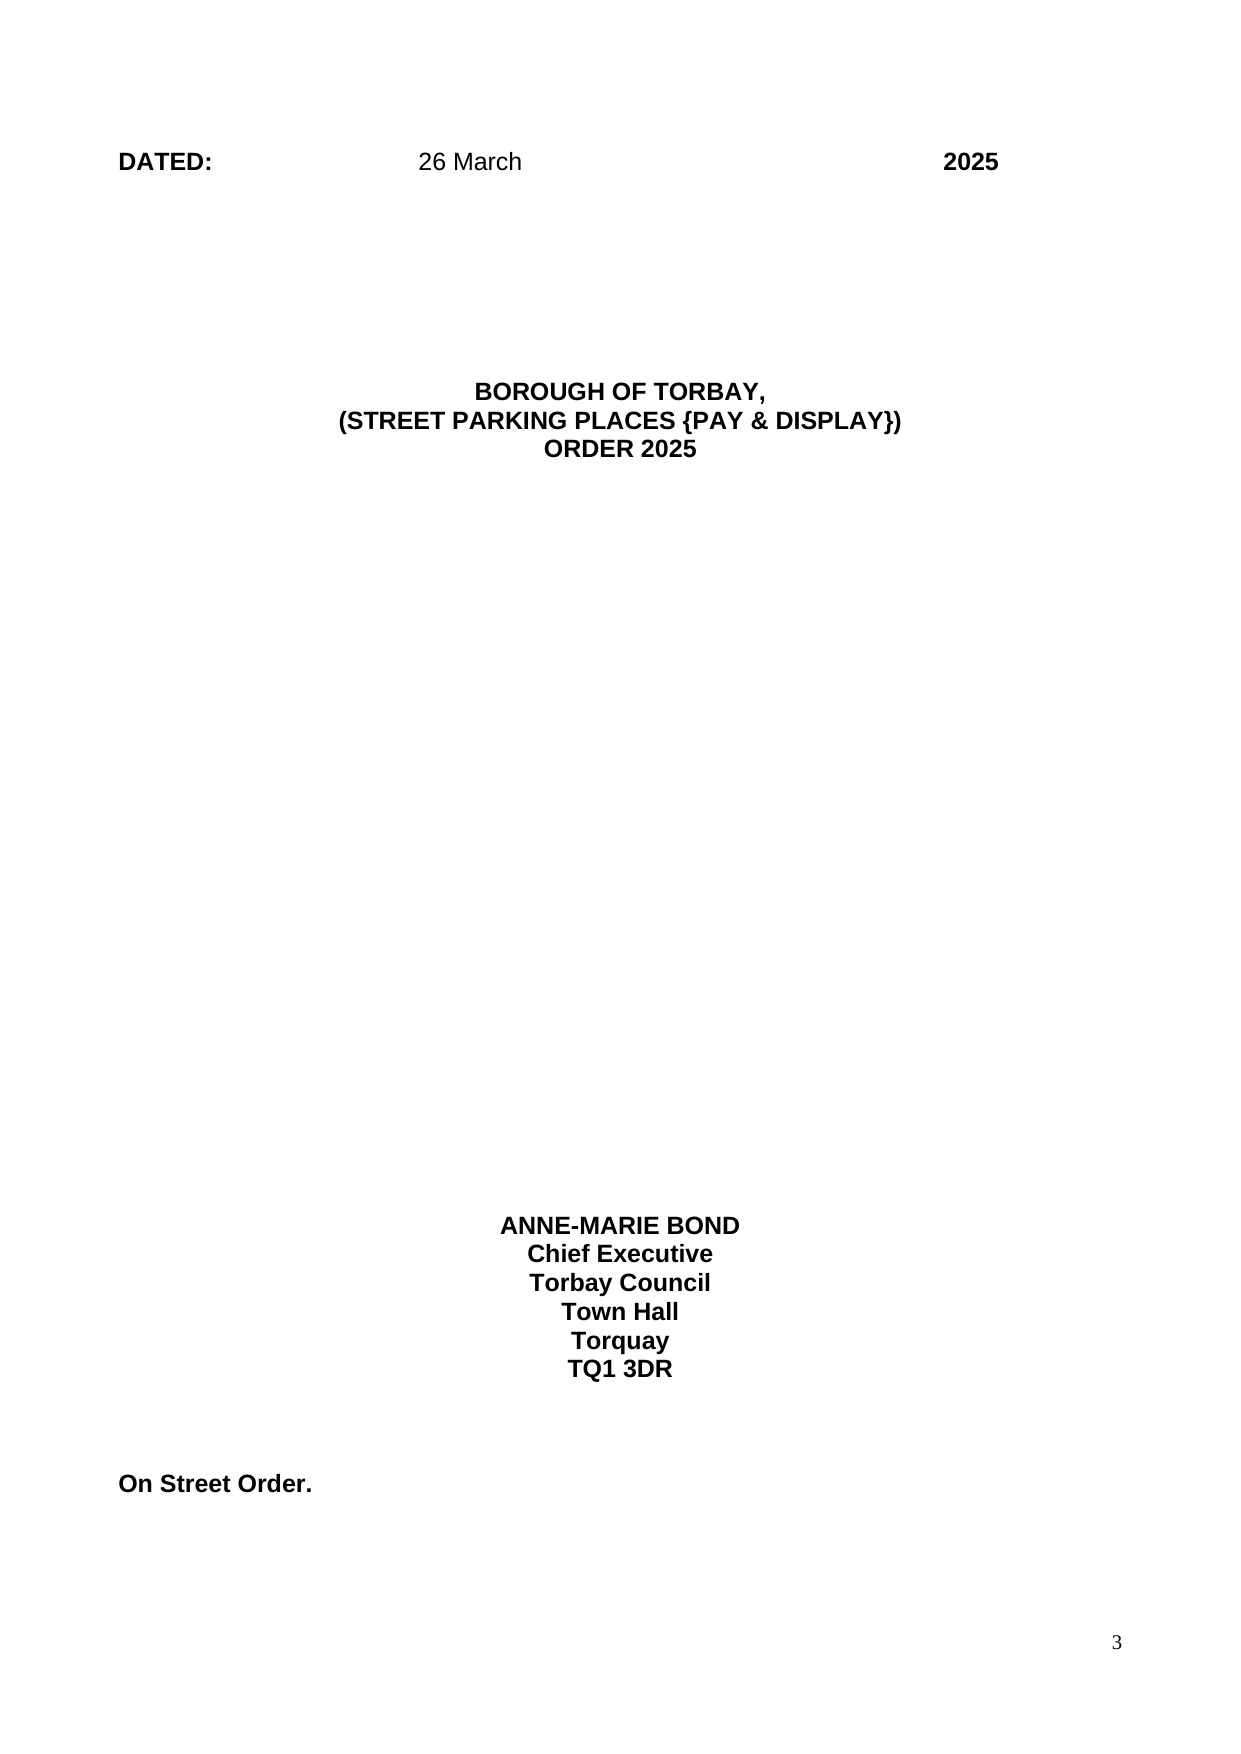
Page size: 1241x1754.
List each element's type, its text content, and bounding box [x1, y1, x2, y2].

text Chief Executive [118, 1239, 1122, 1268]
text BOROUGH OF , [118, 377, 1122, 406]
text DATED: 26 March 2025 [118, 147, 1122, 176]
text (STREET PARKING PLACES {PAY & DISPLAY}) [118, 406, 1122, 434]
text On Street Order. [118, 1469, 1122, 1498]
text ANNE-MARIE BOND [118, 1211, 1122, 1239]
text ORDER 2025 [118, 434, 1122, 463]
text TQ1 3DR [118, 1354, 1122, 1383]
text Torquay [118, 1326, 1122, 1354]
text Council [118, 1268, 1122, 1297]
text Town Hall [118, 1297, 1122, 1326]
